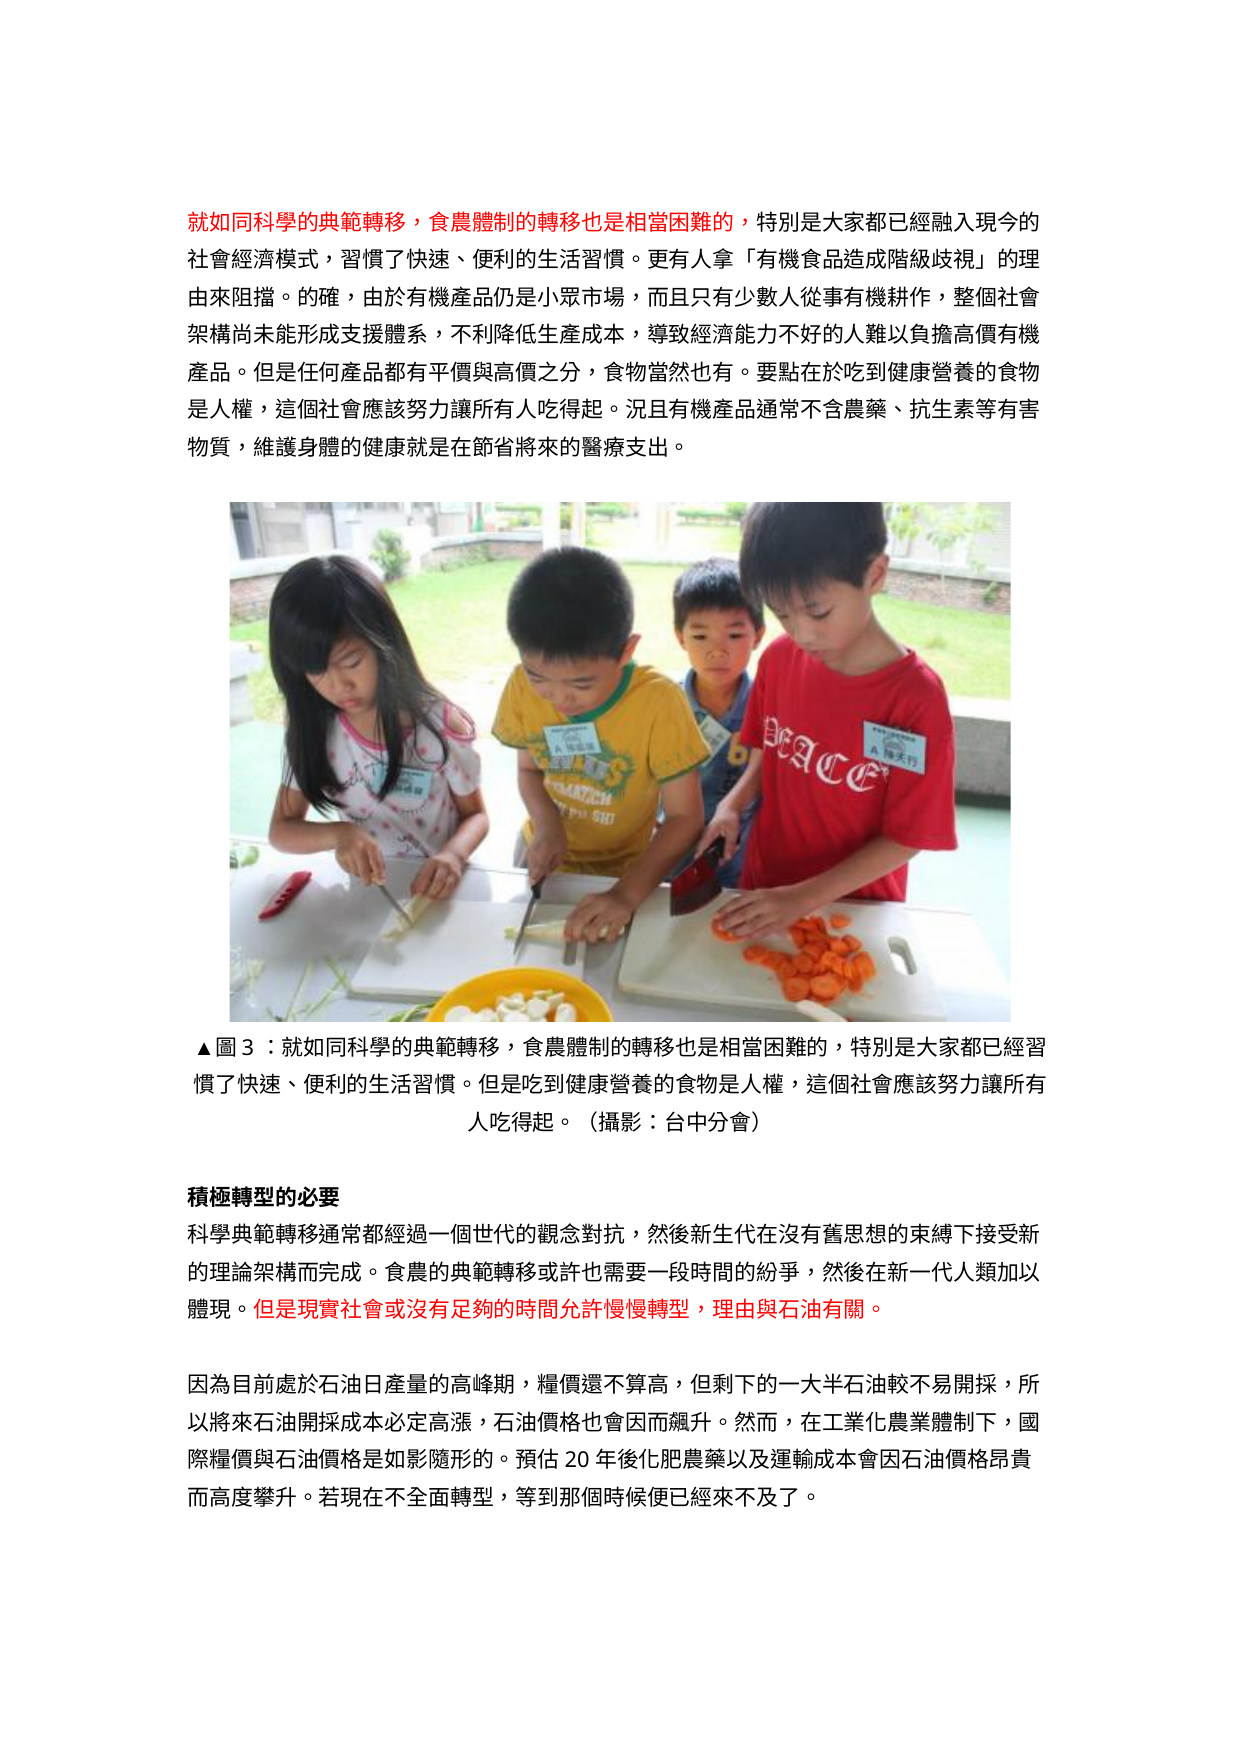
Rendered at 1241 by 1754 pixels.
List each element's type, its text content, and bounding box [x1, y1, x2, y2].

text ▲圖 3 ：就如同科學的典範轉移，食農體制的轉移也是相當困難的，特別是大家都已經習慣了快速、便利的生活習慣。但是吃到健康營養的食物是人權，這個社會應該努力讓所有人吃得起。（攝影：台中分會） [187, 1027, 1053, 1139]
text 就如同科學的典範轉移，食農體制的轉移也是相當困難的，特別是大家都已經融入現今的社會經濟模式，習慣了快速、便利的生活習慣。更有人拿「有機食品造成階級歧視」的理由來阻擋。的確，由於有機產品仍是小眾市場，而且只有少數人從事有機耕作，整個社會架構尚未能形成支援體系，不利降低生產成本，導致經濟能力不好的人難以負擔高價有機產品。但是任何產品都有平價與高價之分，食物當然也有。要點在於吃到健康營養的食物是人權，這個社會應該努力讓所有人吃得起。況且有機產品通常不含農藥、抗生素等有害物質，維護身體的健康就是在節省將來的醫療支出。 [187, 202, 1053, 464]
picture [229, 502, 1011, 1022]
text 因為目前處於石油日產量的高峰期，糧價還不算高，但剩下的一大半石油較不易開採，所以將來石油開採成本必定高漲，石油價格也會因而飆升。然而，在工業化農業體制下，國際糧價與石油價格是如影隨形的。預估 20 年後化肥農藥以及運輸成本會因石油價格昂貴而高度攀升。若現在不全面轉型，等到那個時候便已經來不及了。 [187, 1364, 1053, 1514]
text 積極轉型的必要 [187, 1177, 1053, 1214]
text 科學典範轉移通常都經過一個世代的觀念對抗，然後新生代在沒有舊思想的束縛下接受新的理論架構而完成。食農的典範轉移或許也需要一段時間的紛爭，然後在新一代人類加以體現。但是現實社會或沒有足夠的時間允許慢慢轉型，理由與石油有關。 [187, 1214, 1053, 1327]
